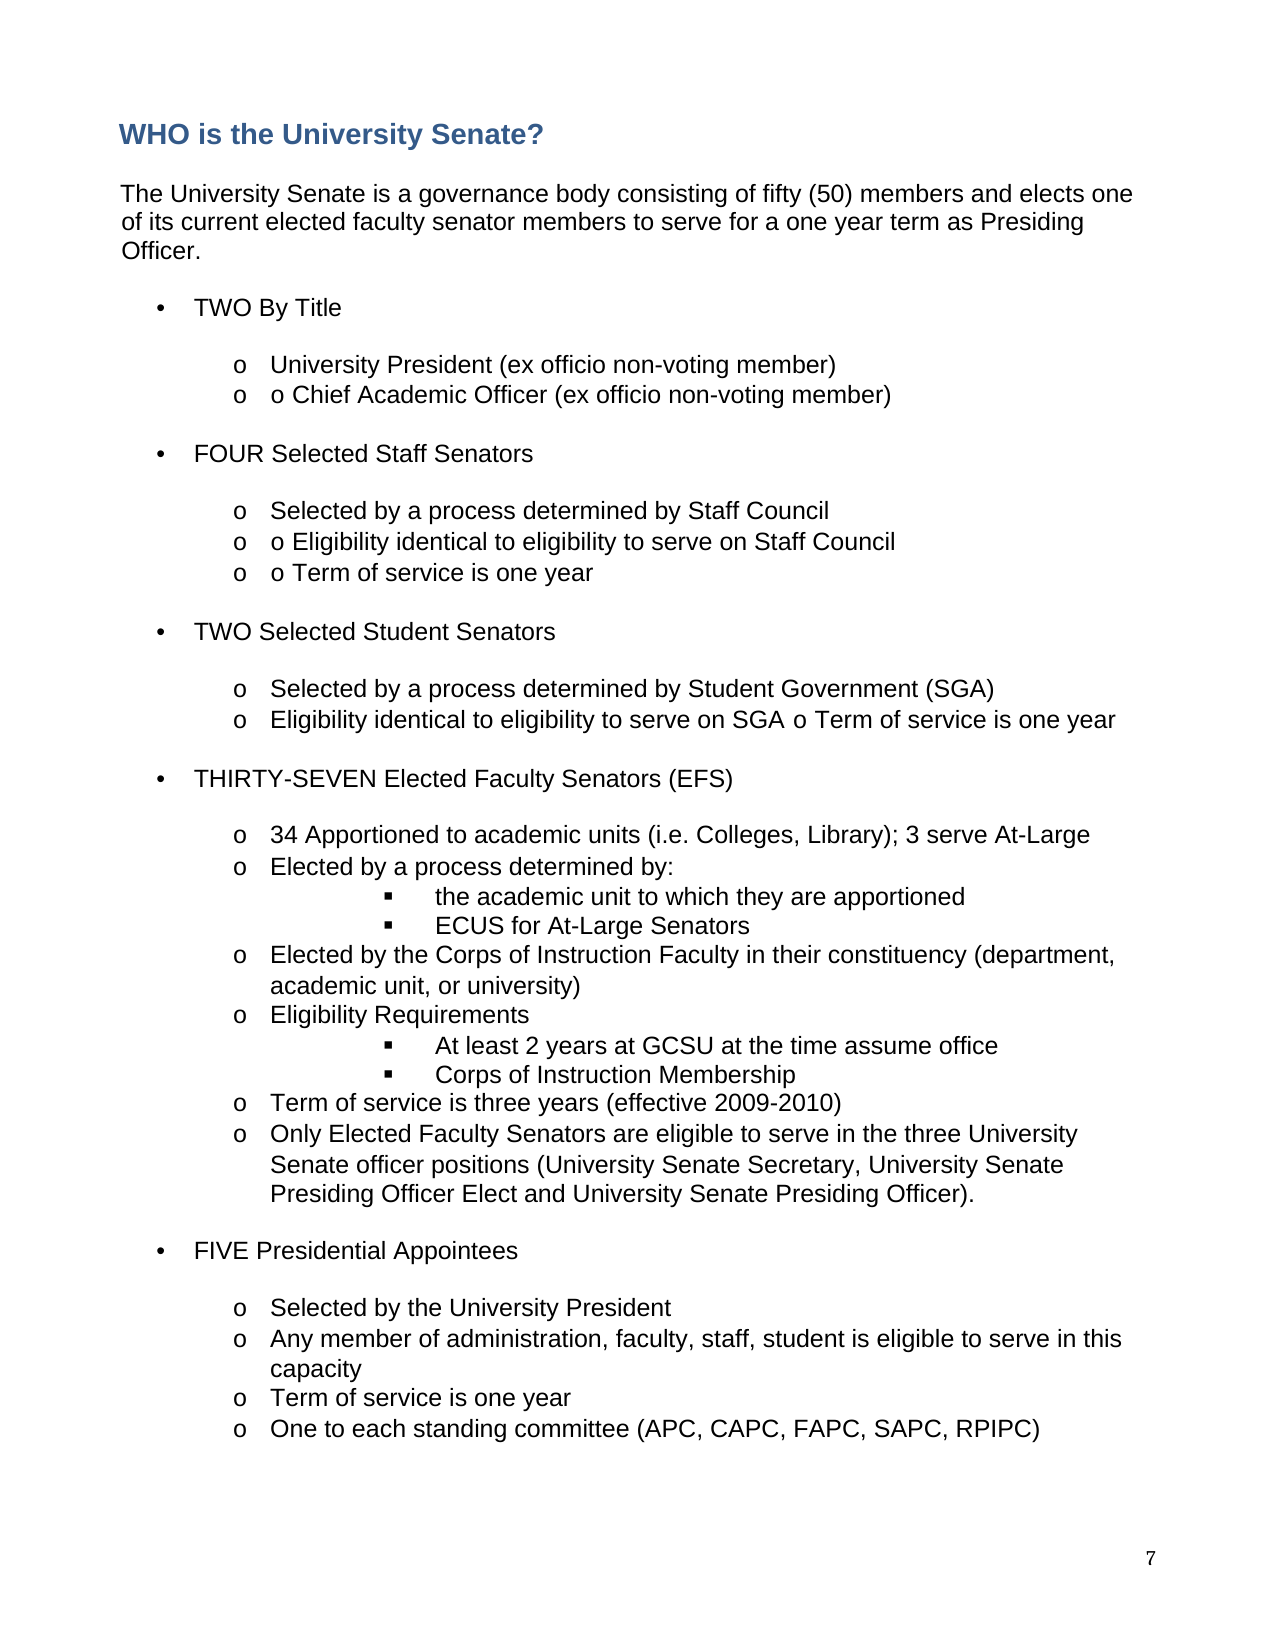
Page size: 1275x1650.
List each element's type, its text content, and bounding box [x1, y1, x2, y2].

list Eligibility identical to eligibility to serve on SGA o Term of service is one year [232, 705, 1156, 736]
text WHO is the University Senate? [118, 117, 1195, 151]
list THIRTY-SEVEN Elected Faculty Senators (EFS) [156, 764, 1156, 792]
list FOUR Selected Staff Senators [156, 439, 1156, 468]
list Eligibility Requirements [232, 1000, 1156, 1031]
list the academic unit to which they are apportioned [307, 882, 1117, 911]
list Selected by a process determined by Student Government (SGA) [232, 674, 1156, 705]
list Corps of Instruction Membership [307, 1059, 1117, 1088]
list Selected by the University President [232, 1293, 1156, 1323]
list FIVE Presidential Appointees [156, 1236, 1156, 1264]
text The University Senate is a governance body consisting of fifty (50) members and elects one of its current elected faculty senator members to serve for a one year term as Presiding Officer. [120, 178, 1156, 265]
list Elected by the Corps of Instruction Faculty in their constituency (department, academic unit, or university) [232, 940, 1117, 1000]
list Any member of administration, faculty, staff, student is eligible to serve in this capacity [232, 1323, 1156, 1383]
list 34 Apportioned to academic units (i.e. Colleges, Library); 3 serve At-Large [232, 821, 1156, 851]
list Elected by a process determined by: [232, 851, 1156, 882]
list University President (ex officio non-voting member) [232, 349, 1156, 381]
list Only Elected Faculty Senators are eligible to serve in the three University Senate officer positions (University Senate Secretary, University Senate Presiding Officer Elect and University Senate Presiding Officer). [232, 1119, 1156, 1208]
list TWO By Title [156, 293, 1156, 322]
list Selected by a process determined by Staff Council [232, 496, 1156, 527]
list o Chief Academic Officer (ex officio non-voting member) [232, 381, 1156, 411]
list TWO Selected Student Senators [156, 617, 1156, 646]
list o Eligibility identical to eligibility to serve on Staff Council [232, 527, 1156, 558]
list ECUS for At-Large Senators [307, 911, 1117, 940]
list Term of service is three years (effective 2009-2010) [232, 1088, 1117, 1119]
list o Term of service is one year [232, 558, 1156, 589]
list Term of service is one year [232, 1383, 1156, 1414]
list At least 2 years at GCSU at the time assume office [307, 1031, 1117, 1059]
list One to each standing committee (APC, CAPC, FAPC, SAPC, RPIPC) [232, 1414, 1156, 1445]
